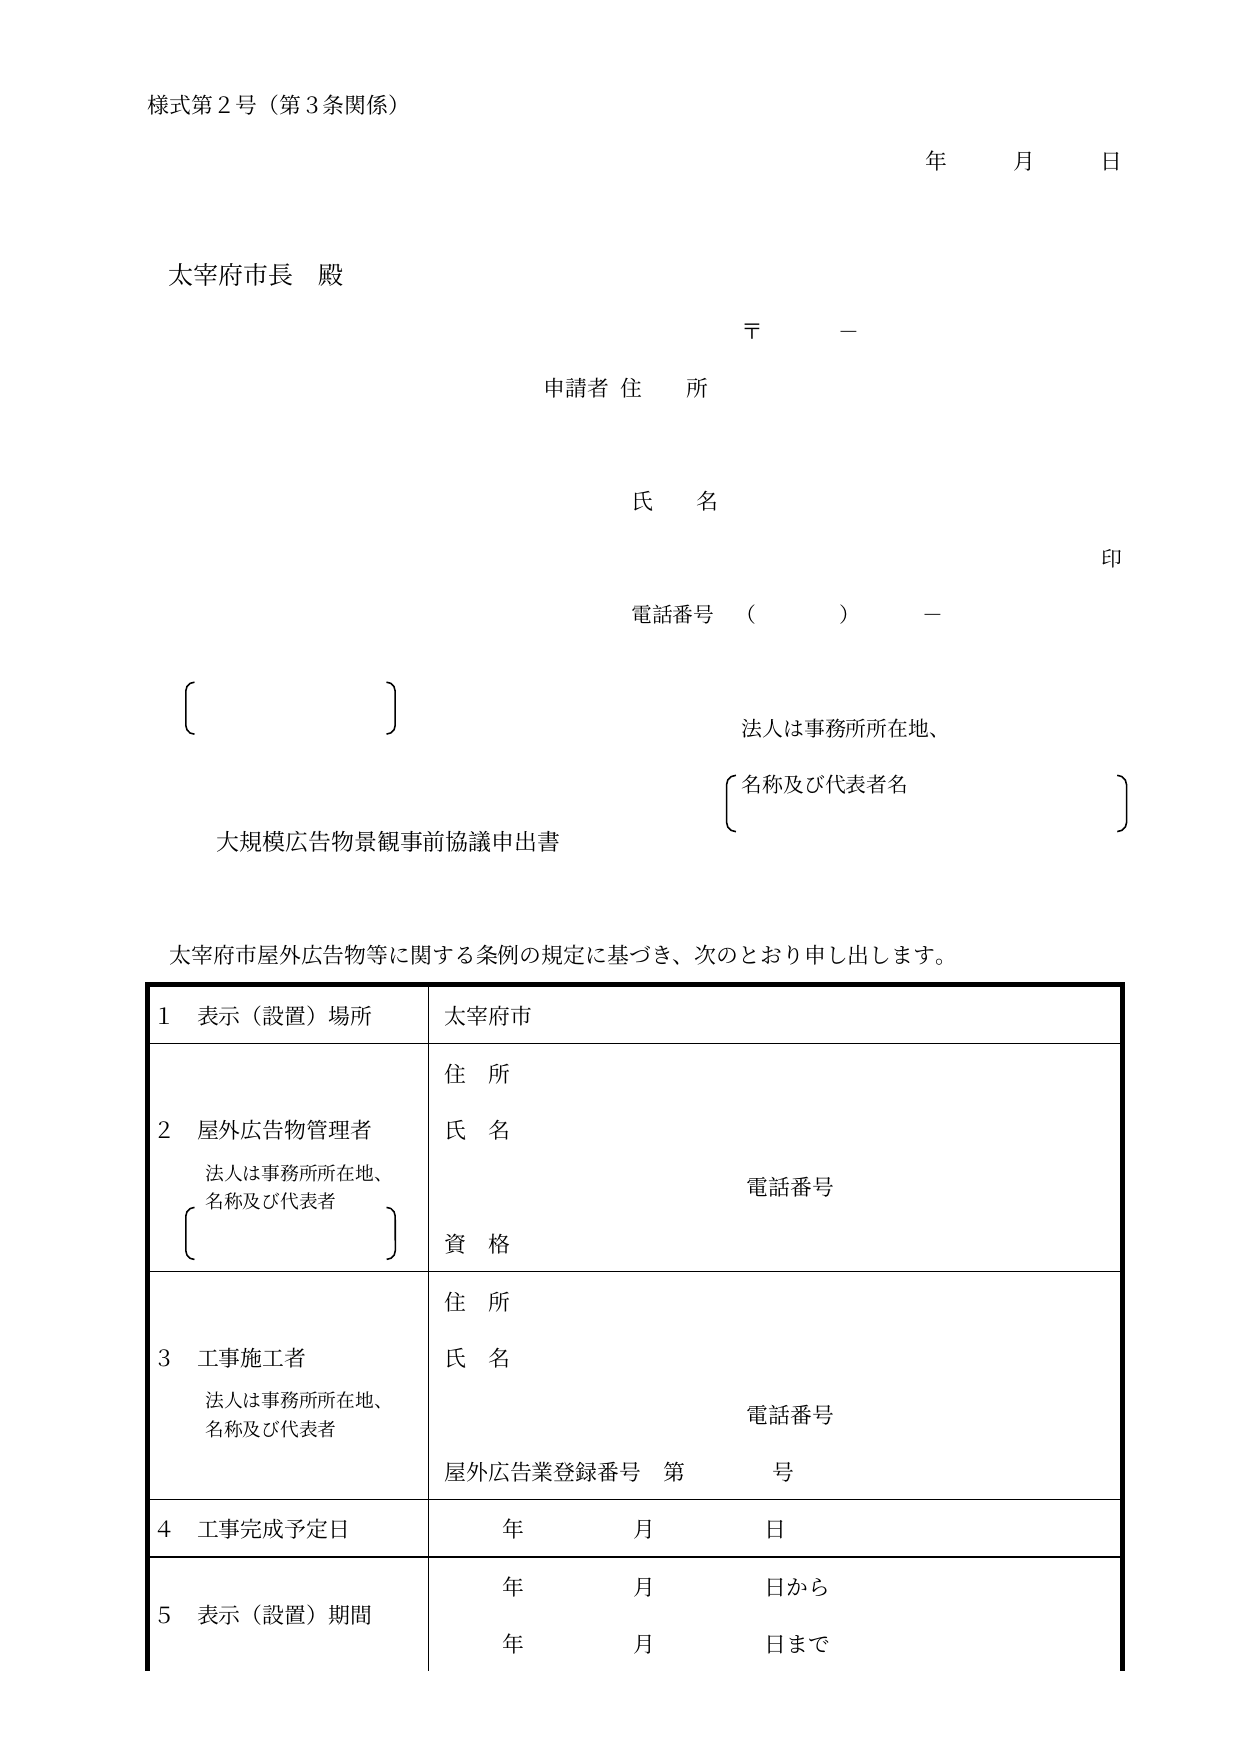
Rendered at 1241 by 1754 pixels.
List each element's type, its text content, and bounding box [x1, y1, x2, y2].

text 電話番号 （ ） － [631, 585, 1122, 642]
table_cell 年 月 日 [429, 1500, 1120, 1556]
text 年 月 日 [148, 132, 1122, 189]
text 氏 名 [631, 472, 1122, 529]
text 申請者 住 所 [543, 359, 1122, 415]
table_cell 年 月 日から 年 月 日まで [429, 1558, 1120, 1671]
table_cell ４ 工事完成予定日 [150, 1500, 428, 1556]
table_header １ 表示（設置）場所 [150, 987, 428, 1043]
table_cell ２ 屋外広告物管理者 法人は事務所所在地、 名称及び代表者 [150, 1044, 428, 1271]
text 太宰府市屋外広告物等に関する条例の規定に基づき、次のとおり申し出します。 [148, 925, 1122, 982]
table_cell ５ 表示（設置）期間 [150, 1558, 428, 1671]
table_cell 住 所 氏 名 電話番号 資 格 [429, 1044, 1120, 1271]
text 法人は事務所所在地、 [741, 699, 1122, 755]
text 〒 － [741, 302, 1122, 359]
text 名称及び代表者名 [741, 755, 1122, 812]
text 太宰府市長 殿 [168, 245, 1122, 302]
text 印 [148, 529, 1122, 585]
table_header 太宰府市 [429, 987, 1120, 1043]
table_cell ３ 工事施工者 法人は事務所所在地、 名称及び代表者 [150, 1272, 428, 1499]
text 様式第２号（第３条関係） [148, 75, 1122, 132]
table_cell 住 所 氏 名 電話番号 屋外広告業登録番号 第 号 [429, 1272, 1120, 1499]
text 大規模広告物景観事前協議申出書 [148, 812, 1122, 869]
